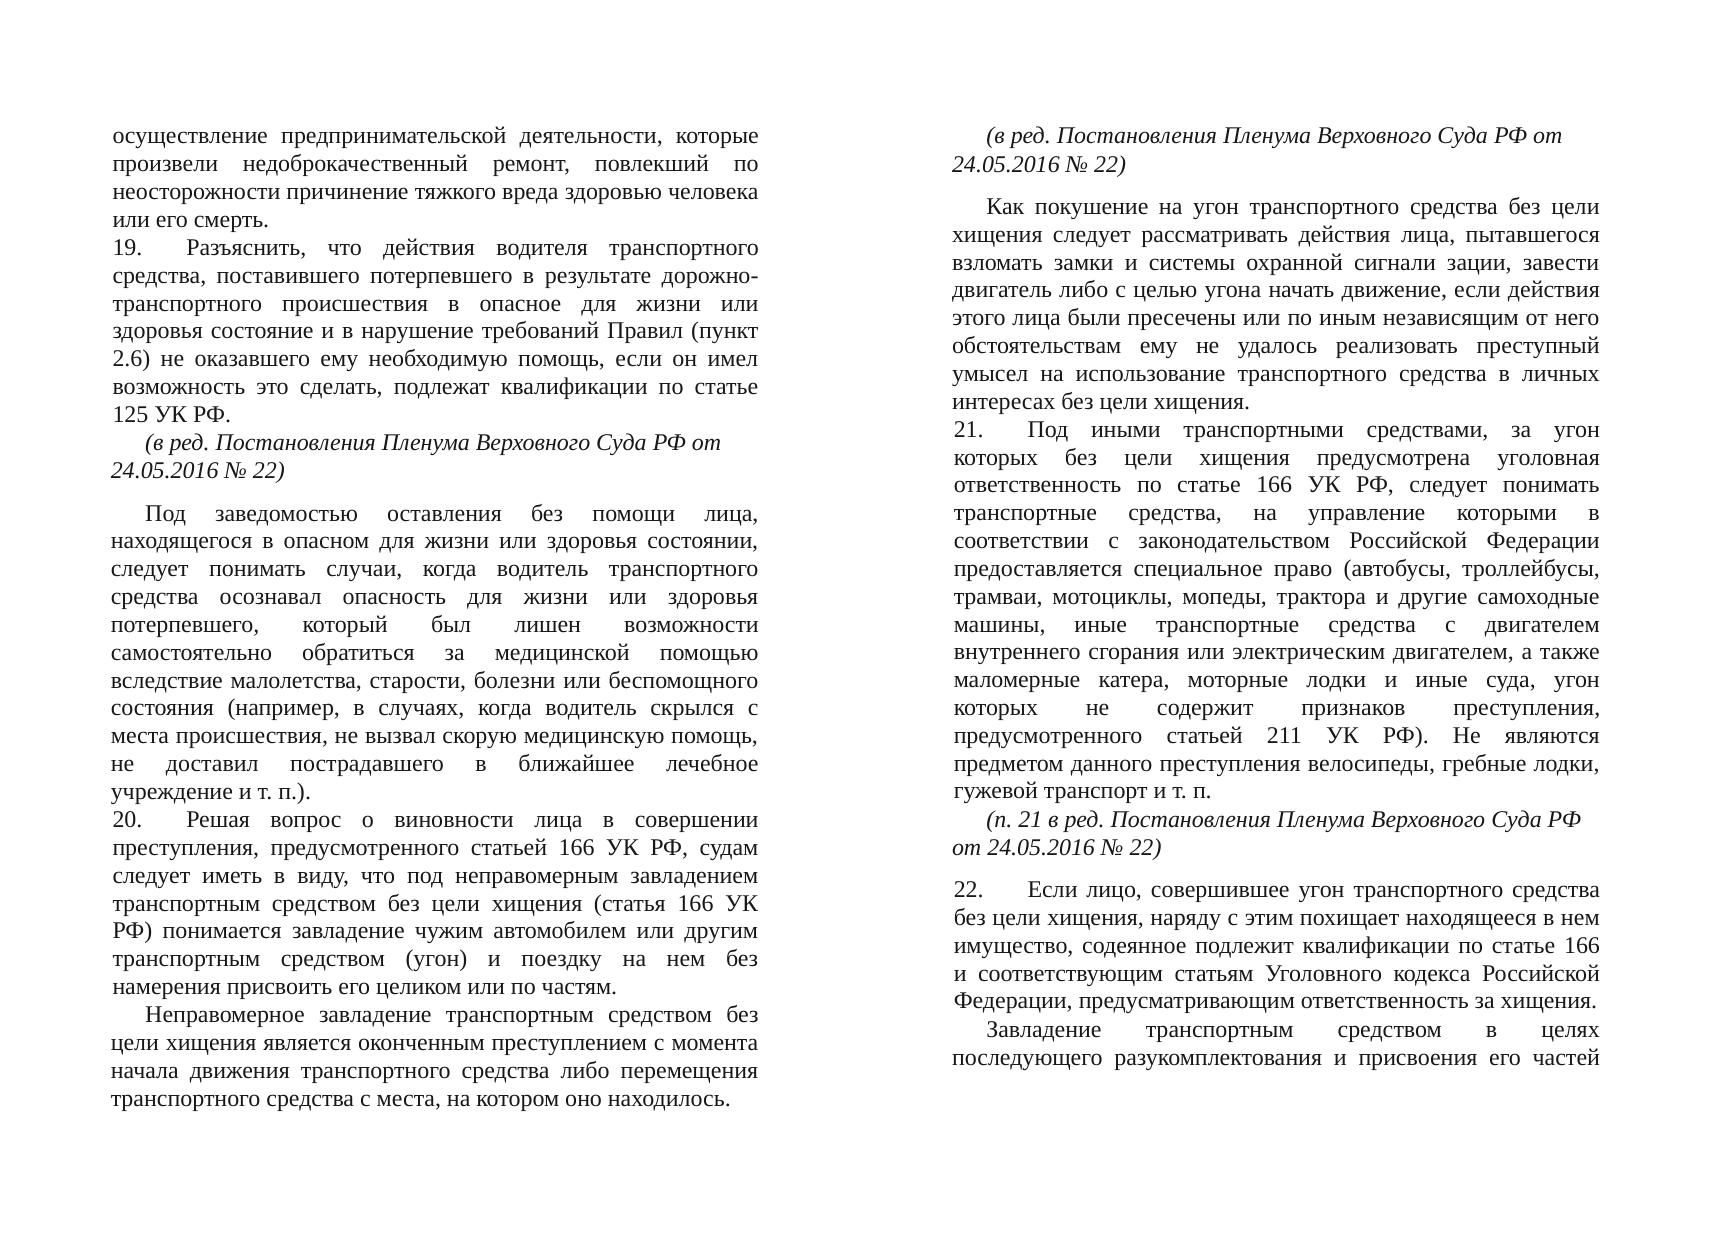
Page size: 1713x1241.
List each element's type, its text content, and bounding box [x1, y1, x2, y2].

text (в ред. Постановления Пленума Верховного Суда РФ от 24.05.2016 № 22) [952, 121, 1600, 177]
list Под иными транспортными средствами, за угон которых без цели хищения предусмотрена уголовная ответственность по статье 166 УК РФ, следует понимать транспортные средства, на управление которыми в соответствии с законодательством Российской Федерации предоставляется специальное право (автобусы, троллейбусы, трамваи, мотоциклы, мопеды, трактора и другие самоходные машины, иные транспортные средства с двигателем внутреннего сгорания или электрическим двигателем, а также маломерные катера, моторные лодки и иные суда, угон которых не содержит признаков преступления, предусмотренного статьей 211 УК РФ). Не являются предметом данного преступления велосипеды, гребные лодки, гужевой транспорт и т. п. [953, 415, 1600, 804]
list Разъяснить, что действия водителя транспортного средства, поставившего потерпевшего в результате дорожно- транспортного происшествия в опасное для жизни или здоровья состояние и в нарушение требований Правил (пункт 2.6) не оказавшего ему необходимую помощь, если он имел возможность это сделать, подлежат квалификации по статье 125 УК РФ. [112, 233, 759, 428]
text (в ред. Постановления Пленума Верховного Суда РФ от 24.05.2016 № 22) [111, 428, 759, 484]
list Если лицо, совершившее угон транспортного средства без цели хищения, наряду с этим похищает находящееся в нем имущество, содеянное подлежит квалификации по статье 166 и соответствующим статьям Уголовного кодекса Российской Федерации, предусматривающим ответственность за хищения. [953, 875, 1600, 1014]
list Решая вопрос о виновности лица в совершении преступления, предусмотренного статьей 166 УК РФ, судам следует иметь в виду, что под неправомерным завладением транспортным средством без цели хищения (статья 166 УК РФ) понимается завладение чужим автомобилем или другим транспортным средством (угон) и поездку на нем без намерения присвоить его целиком или по частям. [112, 805, 759, 999]
text Как покушение на угон транспортного средства без цели хищения следует рассматривать действия лица, пытавшегося взломать замки и системы охранной сигнали зации, завести двигатель либо с целью угона начать движение, если действия этого лица были пресечены или по иным независящим от него обстоятельствам ему не удалось реализовать преступный умысел на использование транспортного средства в личных интересах без цели хищения. [952, 192, 1600, 414]
text (п. 21 в ред. Постановления Пленума Верховного Суда РФ от 24.05.2016 № 22) [952, 805, 1600, 861]
text Неправомерное завладение транспортным средством без цели хищения является оконченным преступлением с момента начала движения транспортного средства либо перемещения транспортного средства с места, на котором оно находилось. [111, 1000, 759, 1111]
text Под заведомостью оставления без помощи лица, находящегося в опасном для жизни или здоровья состоянии, следует понимать случаи, когда водитель транспортного средства осознавал опасность для жизни или здоровья потерпевшего, который был лишен возможности самостоятельно обратиться за медицинской помощью вследствие малолетства, старости, болезни или беспомощного состояния (например, в случаях, когда водитель скрылся с места происшествия, не вызвал скорую медицинскую помощь, не доставил пострадавшего в ближайшее лечебное учреждение и т. п.). [111, 499, 759, 804]
